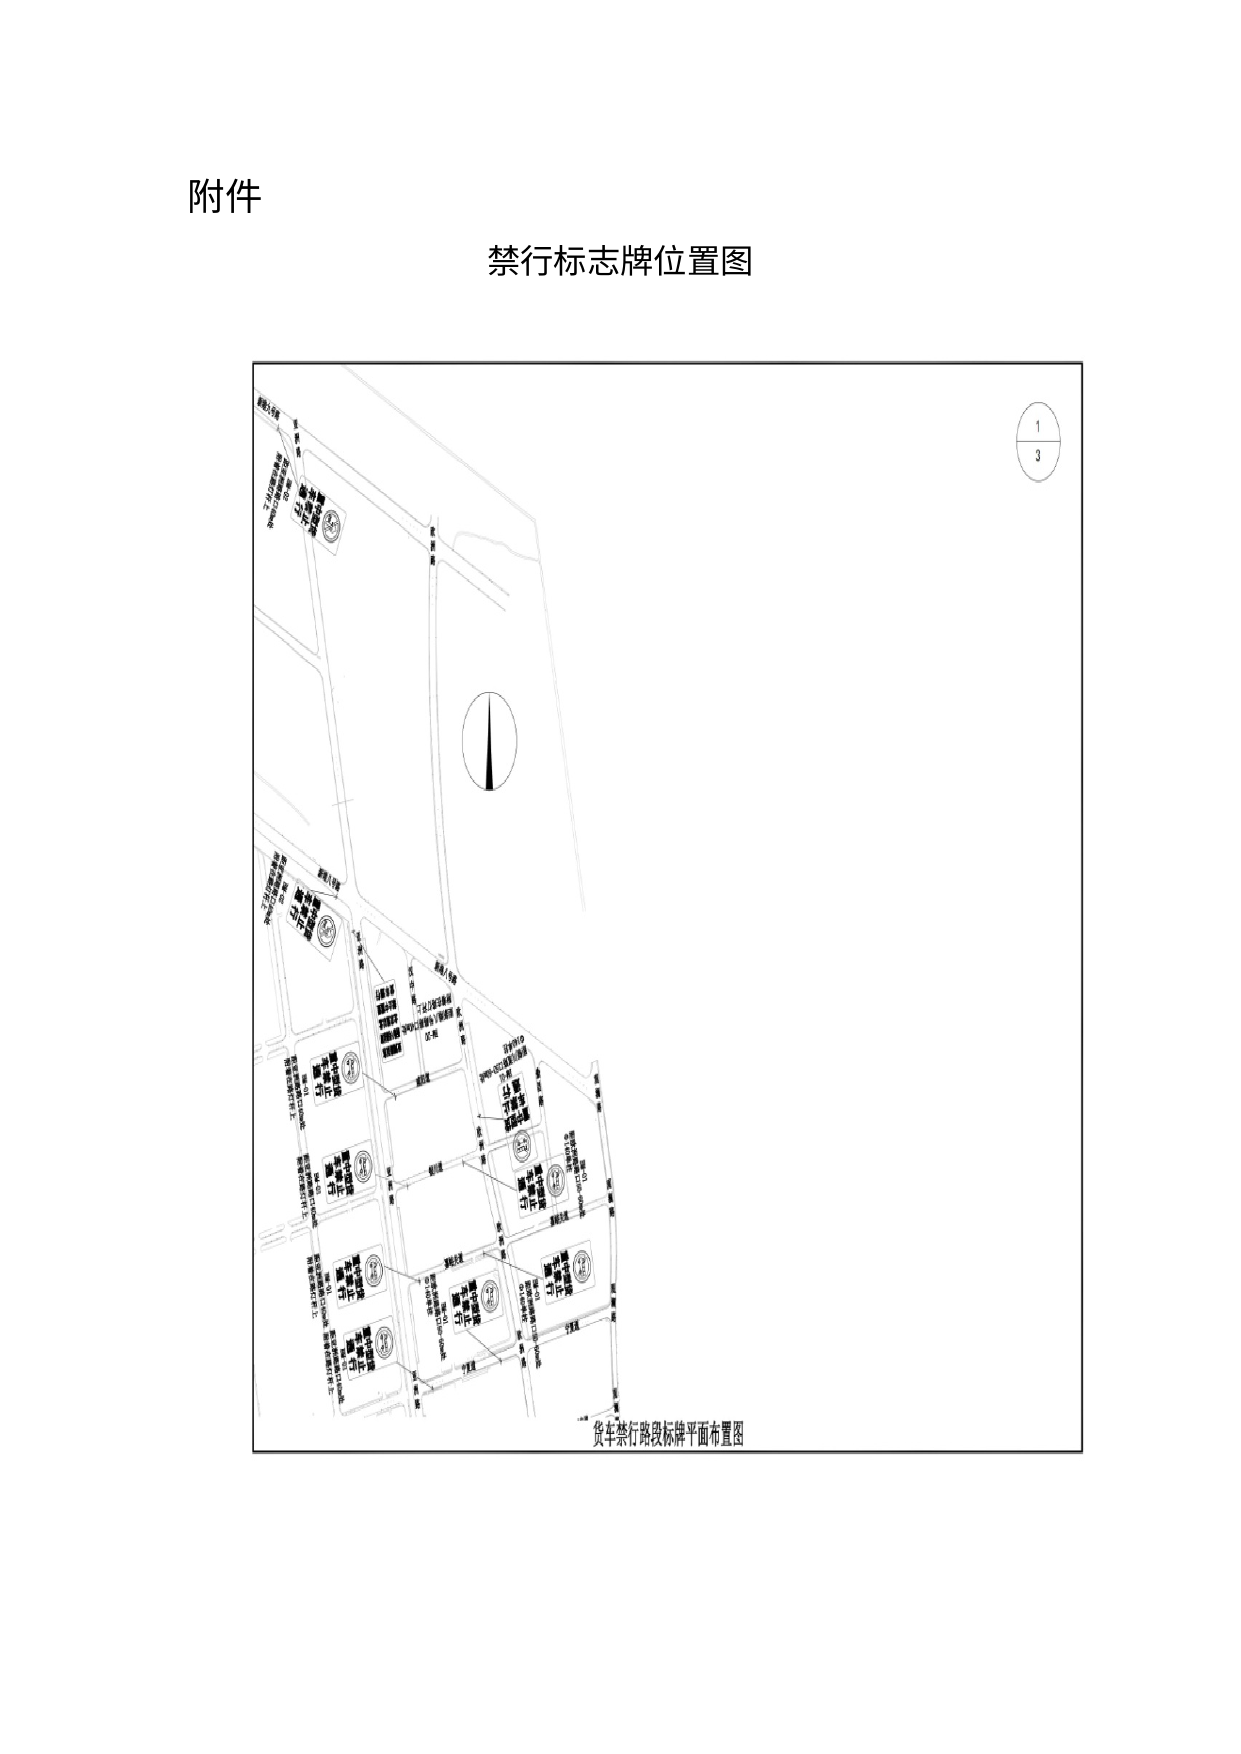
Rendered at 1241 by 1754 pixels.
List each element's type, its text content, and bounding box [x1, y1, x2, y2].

picture [187, 324, 1104, 1492]
text 附件 [187, 162, 1053, 227]
text 禁行标志牌位置图 [187, 227, 1053, 292]
